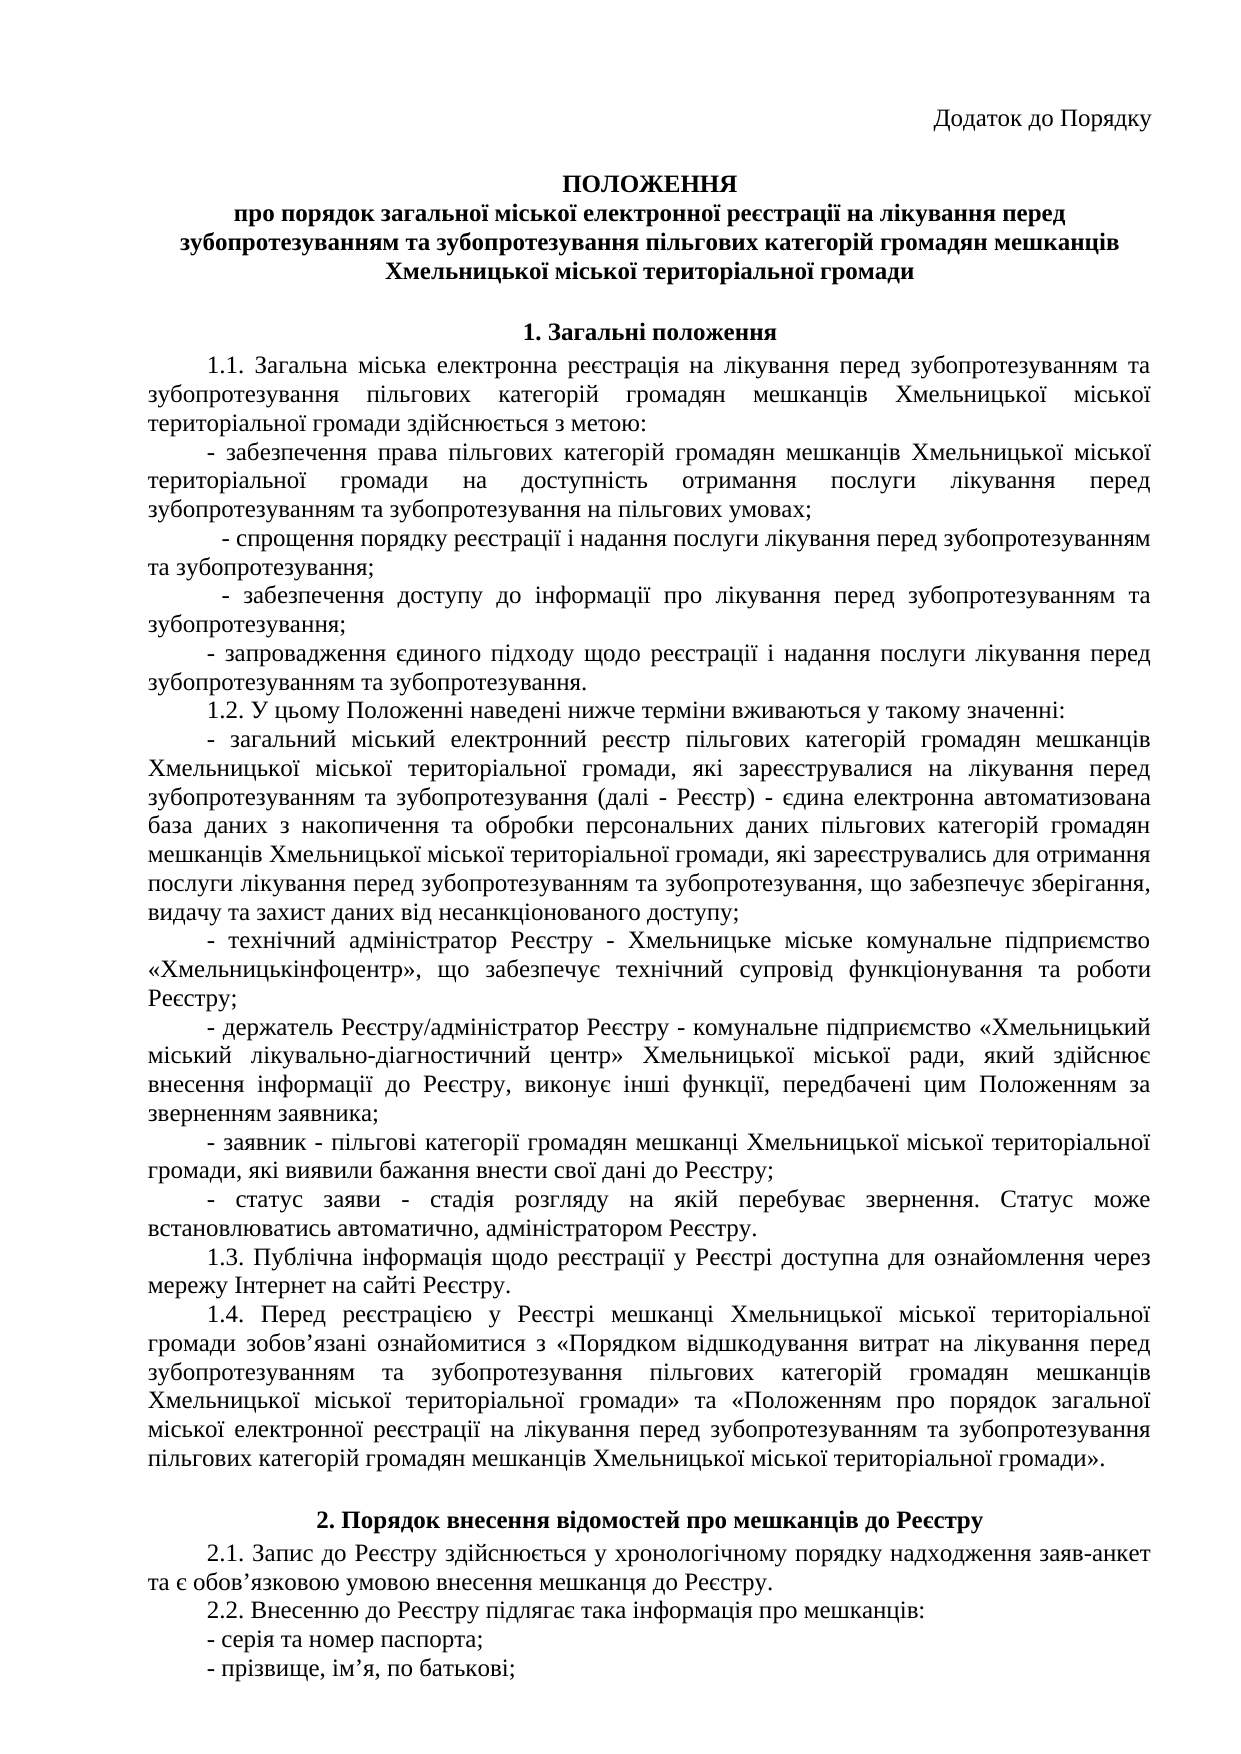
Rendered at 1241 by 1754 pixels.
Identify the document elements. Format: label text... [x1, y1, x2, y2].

text - спрощення порядку реєстрації і надання послуги лікування перед зубопротезуванням та зубопротезування; [148, 523, 1152, 581]
text 2.2. Внесенню до Реєстру підлягає така інформація про мешканців: [148, 1595, 1152, 1624]
text 1.1. Загальна міська електронна реєстрація на лікування перед зубопротезуванням та зубопротезування пільгових категорій громадян мешканців Хмельницької міської територіальної громади здійснюється з метою: [148, 351, 1152, 437]
text 2. Порядок внесення відомостей про мешканців до Реєстру [148, 1505, 1152, 1533]
text про порядок загальної міської електронної реєстрації на лікування перед зубопротезуванням та зубопротезування пільгових категорій громадян мешканців Хмельницької міської територіальної громади [148, 198, 1152, 284]
text - статус заяви - стадія розгляду на якій перебуває звернення. Статус може встановлюватись автоматично, адміністратором Реєстру. [148, 1184, 1152, 1242]
text Додаток до Порядку [148, 103, 1152, 132]
text - запровадження єдиного підходу щодо реєстрації і надання послуги лікування перед зубопротезуванням та зубопротезування. [148, 638, 1152, 696]
text - заявник - пільгові категорії громадян мешканці Хмельницької міської територіальної громади, які виявили бажання внести свої дані до Реєстру; [148, 1127, 1152, 1184]
text 1.2. У цьому Положенні наведені нижче терміни вживаються у такому значенні: [148, 696, 1152, 724]
text - загальний міський електронний реєстр пільгових категорій громадян мешканців Хмельницької міської територіальної громади, які зареєструвалися на лікування перед зубопротезуванням та зубопротезування (далі - Реєстр) - єдина електронна автоматизована база даних з накопичення та обробки персональних даних пільгових категорій громадян мешканців Хмельницької міської територіальної громади, які зареєструвались для отримання послуги лікування перед зубопротезуванням та зубопротезування, що забезпечує зберігання, видачу та захист даних від несанкціонованого доступу; [148, 724, 1152, 926]
text 1.4. Перед реєстрацією у Реєстрі мешканці Хмельницької міської територіальної громади зобов’язані ознайомитися з «Порядком відшкодування витрат на лікування перед зубопротезуванням та зубопротезування пільгових категорій громадян мешканців Хмельницької міської територіальної громади» та «Положенням про порядок загальної міської електронної реєстрації на лікування перед зубопротезуванням та зубопротезування пільгових категорій громадян мешканців Хмельницької міської територіальної громади». [148, 1299, 1152, 1472]
text 1.3. Публічна інформація щодо реєстрації у Реєстрі доступна для ознайомлення через мережу Інтернет на сайті Реєстру. [148, 1242, 1152, 1299]
text - забезпечення доступу до інформації про лікування перед зубопротезуванням та зубопротезування; [148, 581, 1152, 638]
text 1. Загальні положення [148, 317, 1152, 346]
text ПОЛОЖЕННЯ [148, 169, 1152, 198]
text 2.1. Запис до Реєстру здійснюється у хронологічному порядку надходження заяв-анкет та є обов’язковою умовою внесення мешканця до Реєстру. [148, 1538, 1152, 1595]
text - серія та номер паспорта; [148, 1624, 1152, 1653]
text - забезпечення права пільгових категорій громадян мешканців Хмельницької міської територіальної громади на доступність отримання послуги лікування перед зубопротезуванням та зубопротезування на пільгових умовах; [148, 437, 1152, 523]
text - держатель Реєстру/адміністратор Реєстру - комунальне підприємство «Хмельницький міський лікувально-діагностичний центр» Хмельницької міської ради, який здійснює внесення інформації до Реєстру, виконує інші функції, передбачені цим Положенням за зверненням заявника; [148, 1012, 1152, 1127]
text - прізвище, ім’я, по батькові; [148, 1653, 1152, 1682]
text - технічний адміністратор Реєстру - Хмельницьке міське комунальне підприємство «Хмельницькінфоцентр», що забезпечує технічний супровід функціонування та роботи Реєстру; [148, 926, 1152, 1012]
